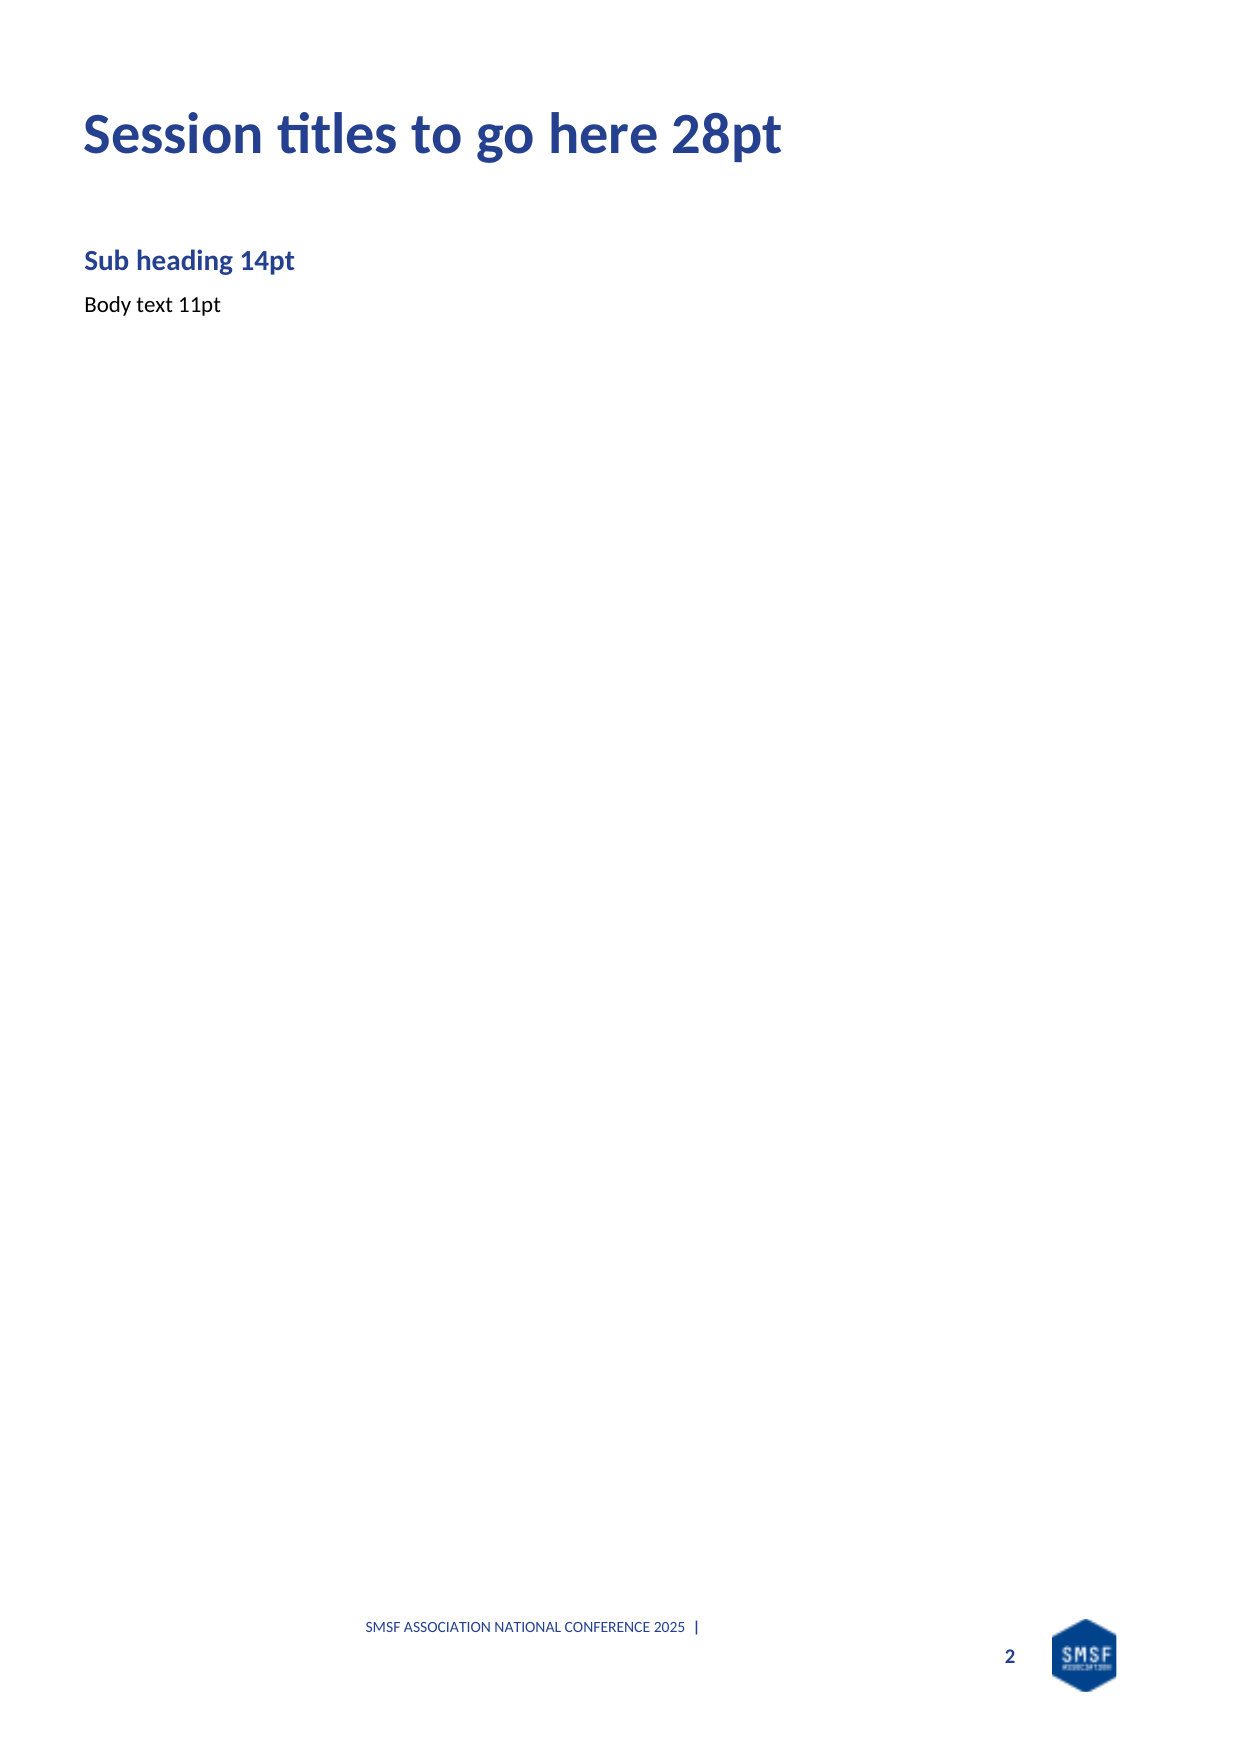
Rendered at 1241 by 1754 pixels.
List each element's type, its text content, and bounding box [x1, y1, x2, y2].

text Body text 11pt [84, 290, 1163, 318]
subtitle Sub heading 14pt [84, 242, 1163, 277]
